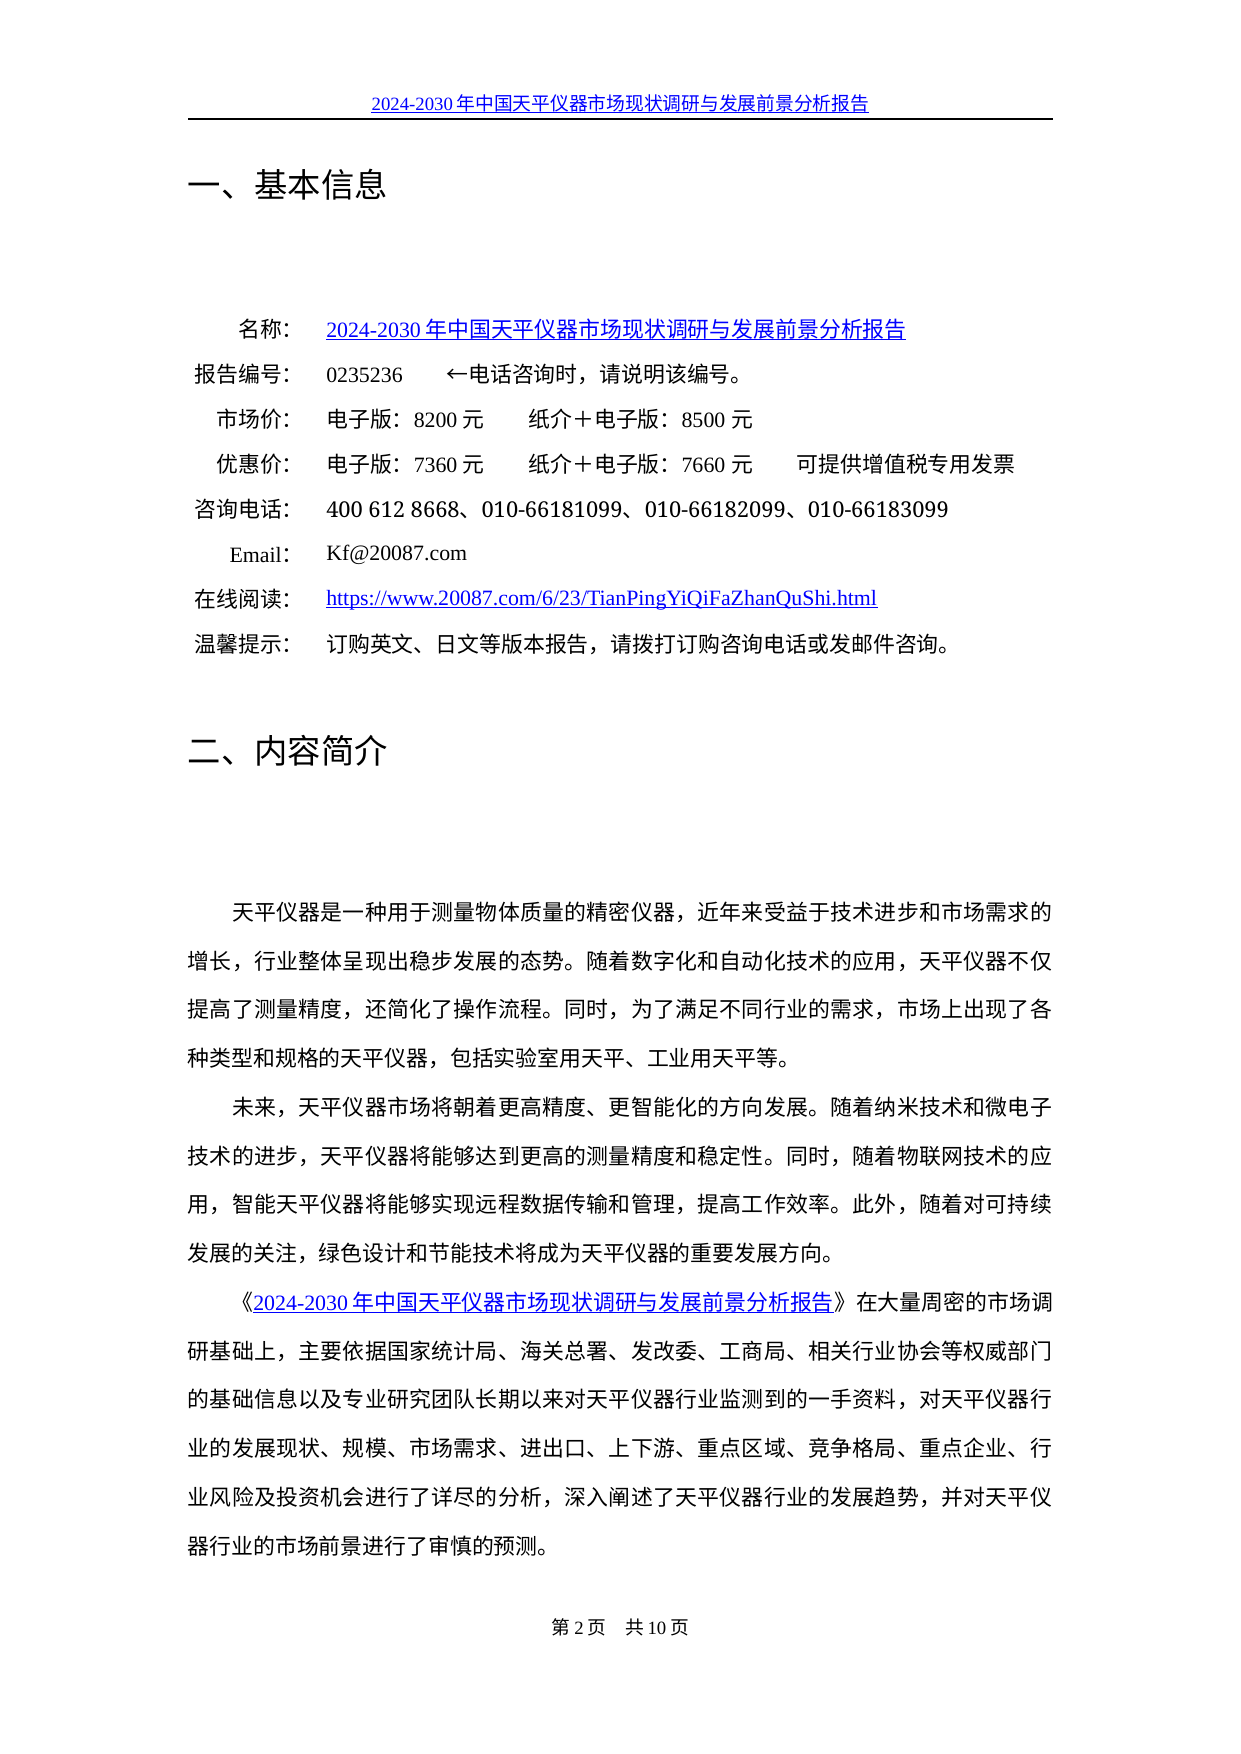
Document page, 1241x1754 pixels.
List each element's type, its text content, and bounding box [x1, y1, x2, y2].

table_header 2024-2030年中国天平仪器市场现状调研与发展前景分析报告 [315, 312, 1073, 357]
title 一、基本信息 [187, 150, 1053, 215]
table_cell [315, 582, 1073, 627]
table_cell 优惠价： [167, 447, 315, 492]
table_header 名称： [167, 312, 315, 357]
table_cell Kf@20087.com [315, 537, 1073, 582]
title 二、内容简介 [187, 717, 1053, 782]
table_cell 400 612 8668、010-66181099、010-66182099、010-66183099 [315, 492, 1073, 537]
table_cell 咨询电话： [167, 492, 315, 537]
table_cell Email： [167, 537, 315, 582]
table_cell 市场价： [167, 402, 315, 447]
table_cell 温馨提示： [167, 627, 315, 672]
table_cell 电子版：7360 元 纸介＋电子版：7660 元 可提供增值税专用发票 [315, 447, 1073, 492]
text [187, 894, 1053, 1561]
table_cell 0235236 ←电话咨询时，请说明该编号。 [315, 357, 1073, 402]
table_cell 在线阅读： [167, 582, 315, 627]
table_cell 电子版：8200 元 纸介＋电子版：8500 元 [315, 402, 1073, 447]
table_cell 订购英文、日文等版本报告，请拨打订购咨询电话或发邮件咨询。 [315, 627, 1073, 672]
table_cell 报告编号： [167, 357, 315, 402]
